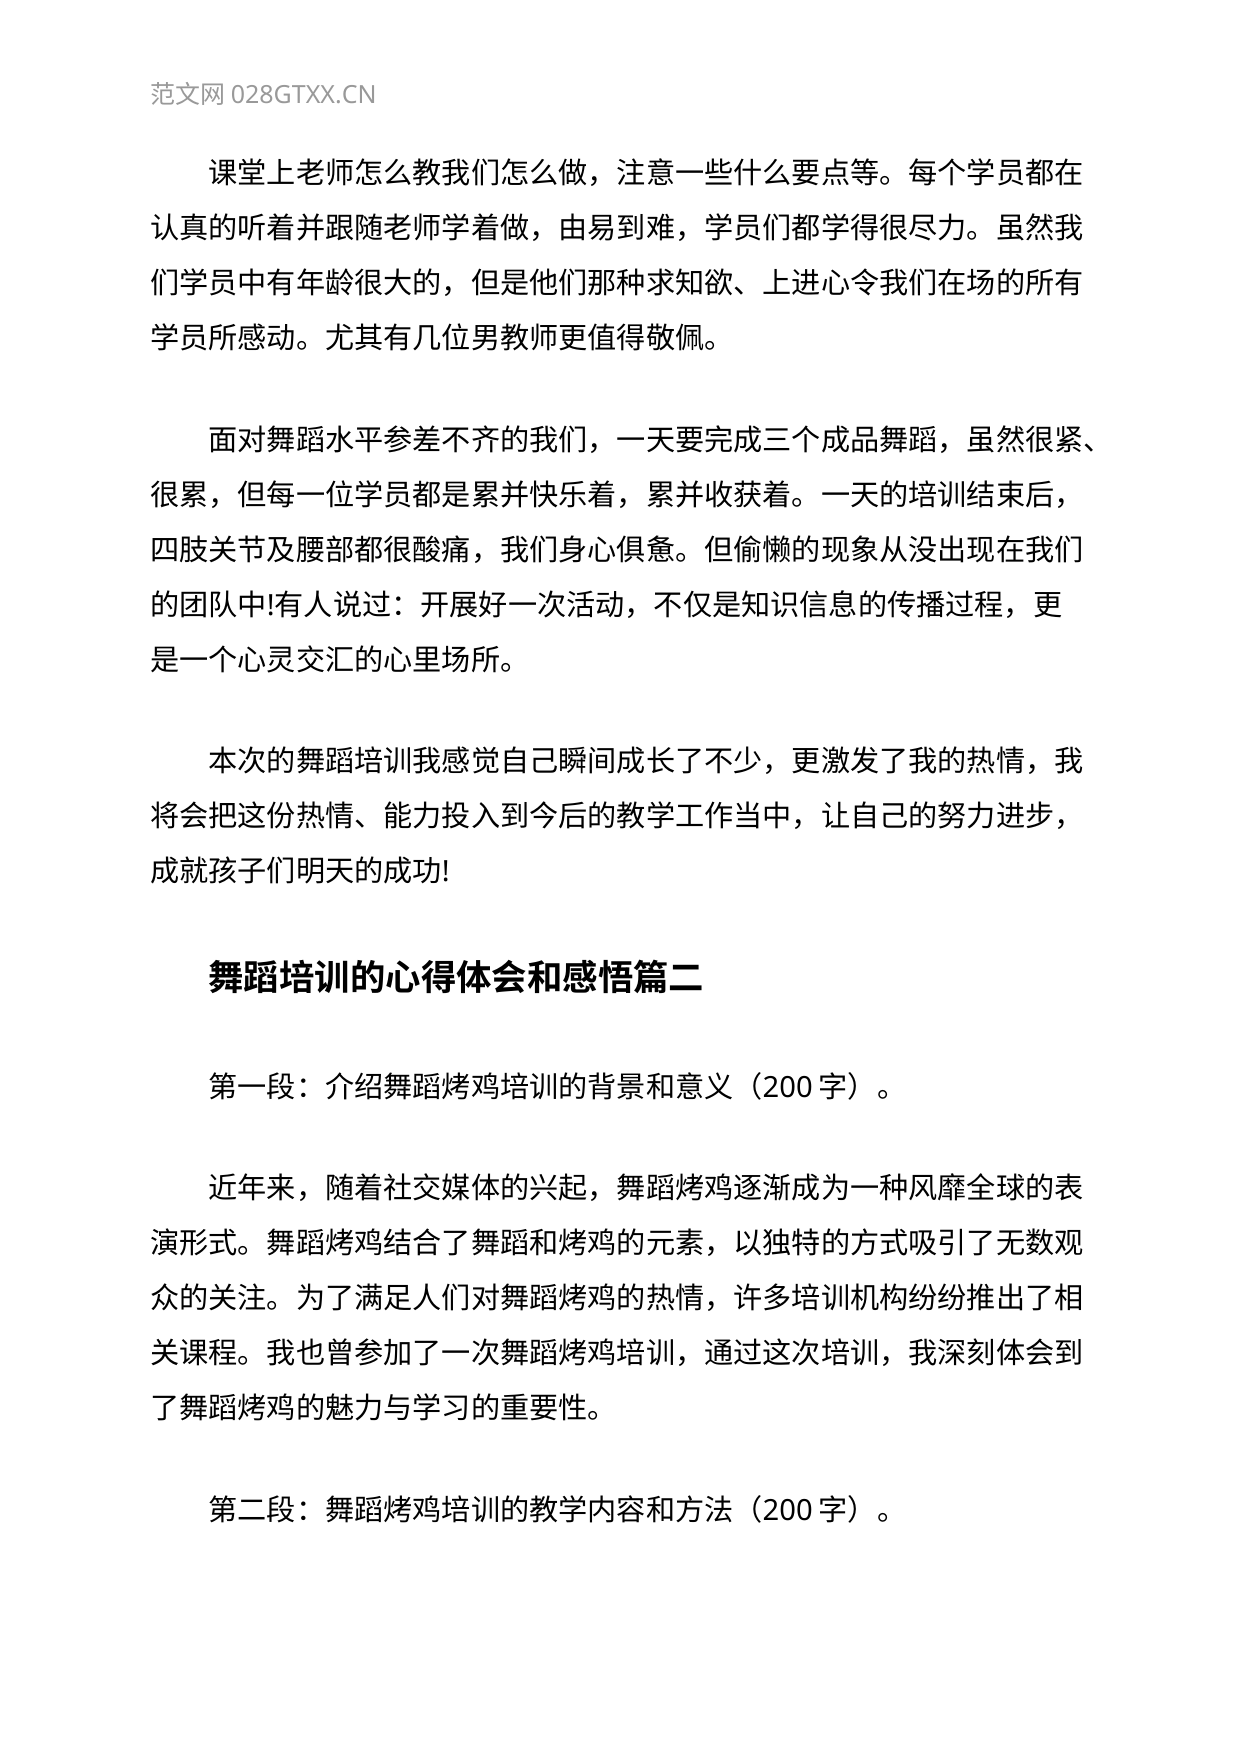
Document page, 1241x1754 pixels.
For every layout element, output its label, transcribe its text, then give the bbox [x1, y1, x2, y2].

text 面对舞蹈水平参差不齐的我们，一天要完成三个成品舞蹈，虽然很紧、很累，但每一位学员都是累并快乐着，累并收获着。一天的培训结束后，四肢关节及腰部都很酸痛，我们身心俱惫。但偷懒的现象从没出现在我们的团队中!有人说过：开展好一次活动，不仅是知识信息的传播过程，更是一个心灵交汇的心里场所。 [150, 416, 1090, 678]
text 舞蹈培训的心得体会和感悟篇二 [150, 950, 1090, 1001]
text 课堂上老师怎么教我们怎么做，注意一些什么要点等。每个学员都在认真的听着并跟随老师学着做，由易到难，学员们都学得很尽力。虽然我们学员中有年龄很大的，但是他们那种求知欲、上进心令我们在场的所有学员所感动。尤其有几位男教师更值得敬佩。 [150, 150, 1090, 357]
text 第二段：舞蹈烤鸡培训的教学内容和方法（200字）。 [150, 1486, 1090, 1529]
text 近年来，随着社交媒体的兴起，舞蹈烤鸡逐渐成为一种风靡全球的表演形式。舞蹈烤鸡结合了舞蹈和烤鸡的元素，以独特的方式吸引了无数观众的关注。为了满足人们对舞蹈烤鸡的热情，许多培训机构纷纷推出了相关课程。我也曾参加了一次舞蹈烤鸡培训，通过这次培训，我深刻体会到了舞蹈烤鸡的魅力与学习的重要性。 [150, 1165, 1090, 1427]
text 第一段：介绍舞蹈烤鸡培训的背景和意义（200字）。 [150, 1063, 1090, 1106]
text 本次的舞蹈培训我感觉自己瞬间成长了不少，更激发了我的热情，我将会把这份热情、能力投入到今后的教学工作当中，让自己的努力进步，成就孩子们明天的成功! [150, 738, 1090, 890]
